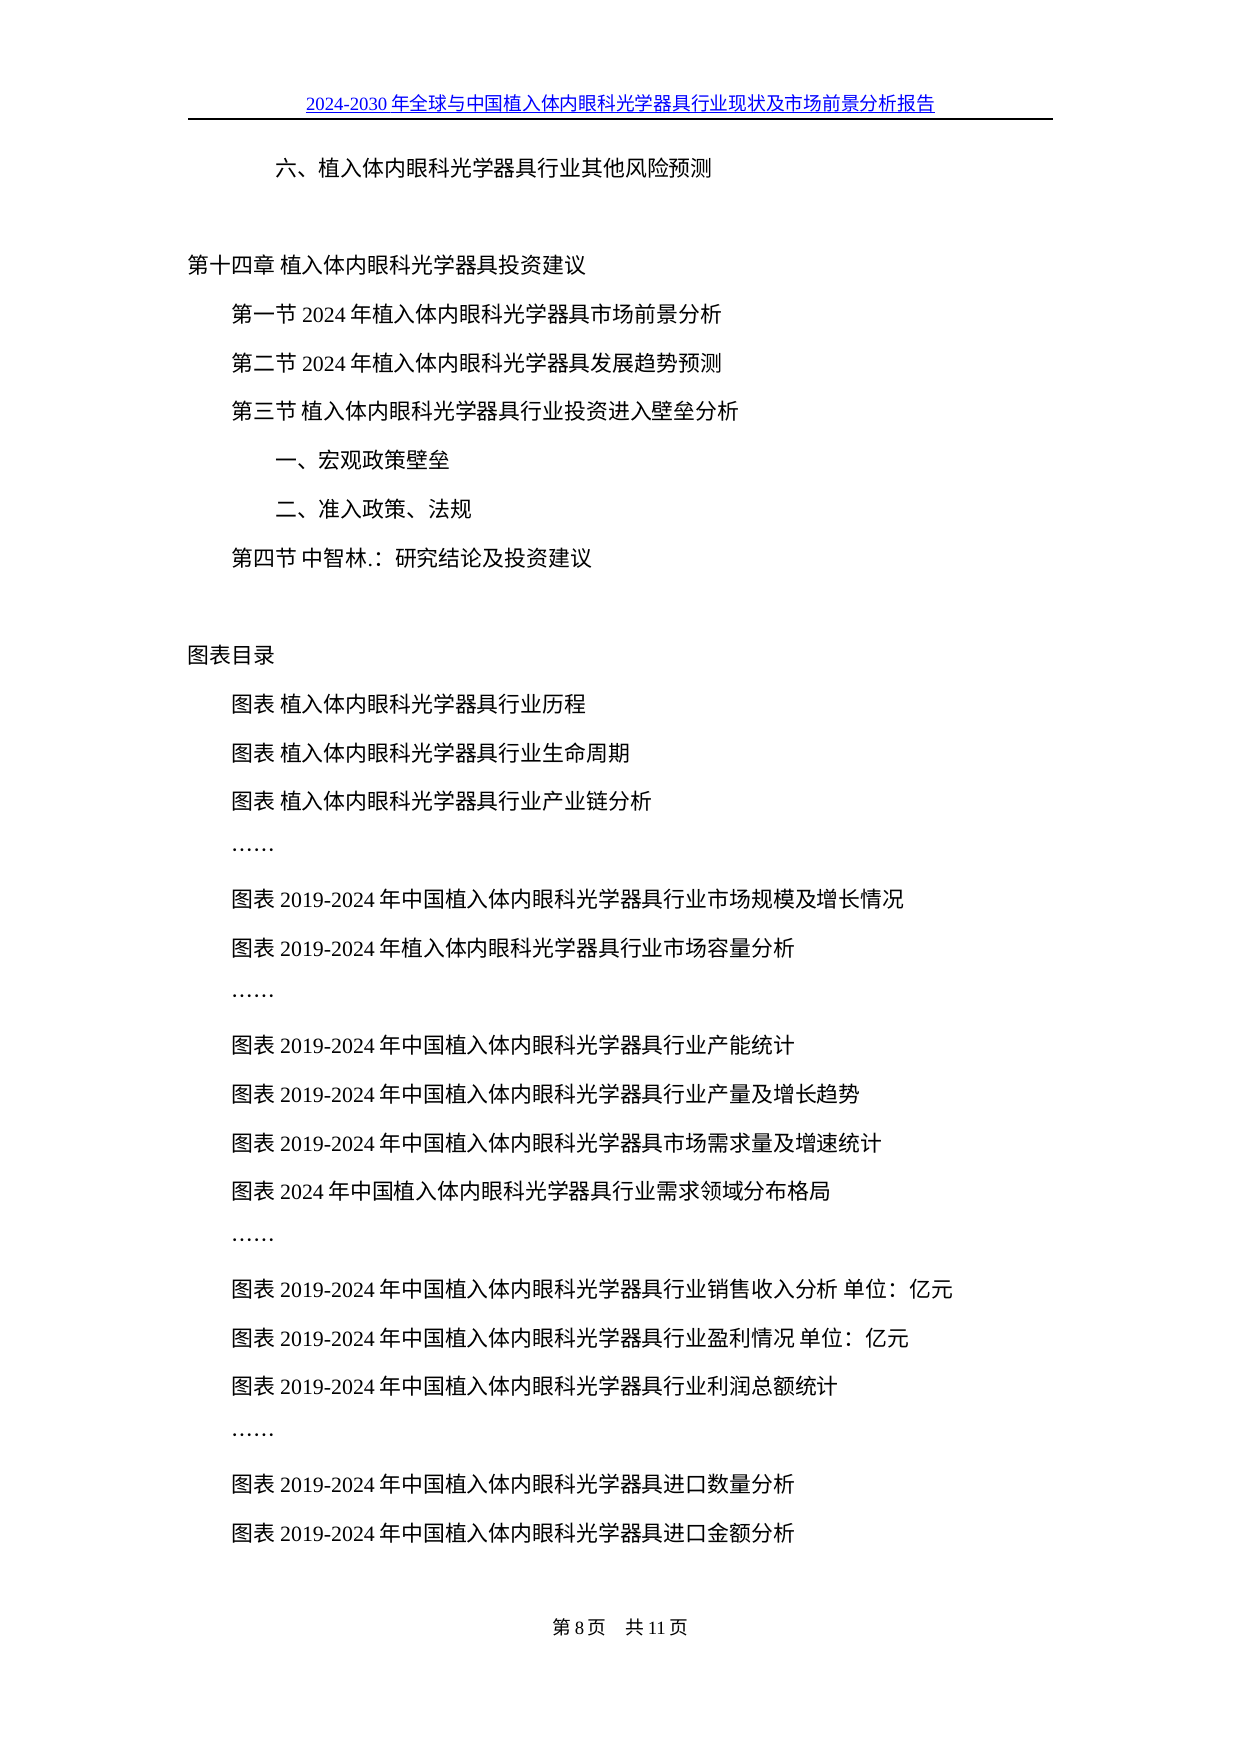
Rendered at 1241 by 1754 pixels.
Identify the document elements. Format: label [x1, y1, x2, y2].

text [187, 150, 1053, 1548]
